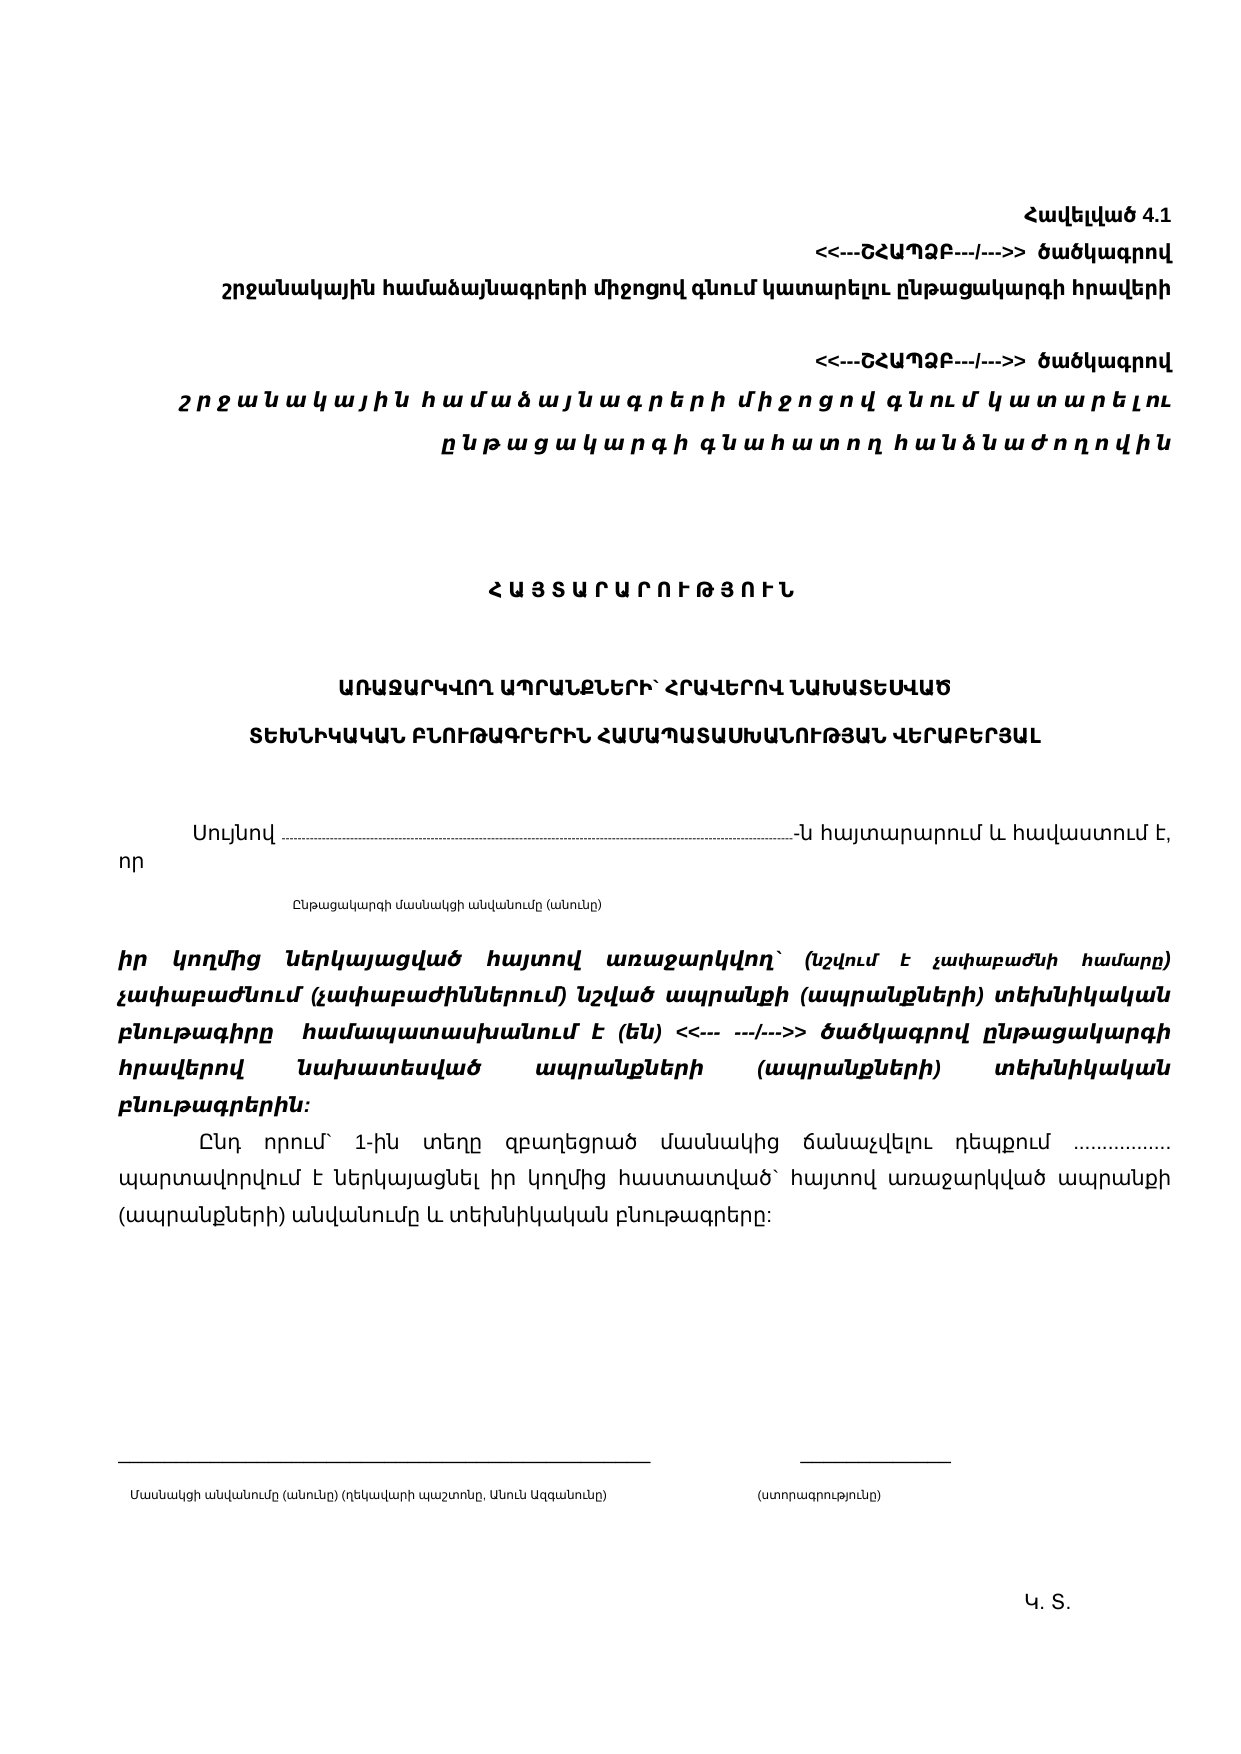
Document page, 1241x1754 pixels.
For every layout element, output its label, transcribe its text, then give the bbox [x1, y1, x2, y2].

text Հավելված 4.1 [118, 203, 1171, 227]
text Ընդ որում` 1-ին տեղը զբաղեցրած մասնակից ճանաչվելու դեպքում ................. պարտավորվում է ներկայացնել իր կողմից հաստատված` հայտով առաջարկված ապրանքի (ապրանքների) անվանումը և տեխնիկական բնութագրերը: [118, 1129, 1171, 1227]
text Սույնով --------------------------------------------------------------------------------------------------------------------------------ն հայտարարում և հավաստում է, որ [118, 821, 1171, 873]
text շ ր ջ ա ն ա կ ա յ ի ն հ ա մ ա ձ ա յ ն ա գ ր ե ր ի մ ի ջ ո ց ո վ գ ն ու մ կ ա տ ա ր ե լ ու [118, 385, 1171, 414]
text ԱՌԱՋԱՐԿՎՈՂ ԱՊՐԱՆՔՆԵՐԻ` ՀՐԱՎԵՐՈՎ ՆԱԽԱՏԵՍՎԱԾ [118, 675, 1171, 700]
text ______________________________________________ _____________ [118, 1440, 1171, 1464]
text շրջանակային համաձայնագրերի միջոցով գնում կատարելու ընթացակարգի հրավերի [118, 276, 1171, 300]
text ը ն թ ա ց ա կ ա ր գ ի գ ն ա հ ա տ ո ղ հ ա ն ձ ն ա ժ ո ղ ո վ ի ն [118, 428, 1171, 456]
text Կ. Տ. [118, 1590, 1171, 1614]
text Ընթացակարգի մասնակցի անվանումը (անունը) [118, 898, 1171, 922]
text ՏԵԽՆԻԿԱԿԱՆ ԲՆՈՒԹԱԳՐԵՐԻՆ ՀԱՄԱՊԱՏԱՍԽԱՆՈՒԹՅԱՆ ՎԵՐԱԲԵՐՅԱԼ [118, 724, 1171, 748]
text իր կողմից ներկայացված հայտով առաջարկվող` (նշվում է չափաբաժնի համարը) չափաբաժնում (չափաբաժիններում) նշված ապրանքի (ապրանքների) տեխնիկական բնութագիրը համապատասխանում է (են) <<--- ---/--->> ծածկագրով ընթացակարգի հրավերով նախատեսված ապրանքների (ապրանքների) տեխնիկական բնութագրերին: [118, 947, 1171, 1117]
text Հ Ա Յ Տ Ա Ր Ա Ր Ո Ւ Թ Յ Ո Ւ Ն [111, 578, 1171, 602]
text Մասնակցի անվանումը (անունը) (ղեկավարի պաշտոնը, Անուն Ազգանունը) (ստորագրությունը) [118, 1488, 1171, 1513]
text <<---ՇՀԱՊՁԲ---/--->> ծածկագրով [118, 239, 1171, 264]
text <<---ՇՀԱՊՁԲ---/--->> ծածկագրով [118, 348, 1171, 373]
